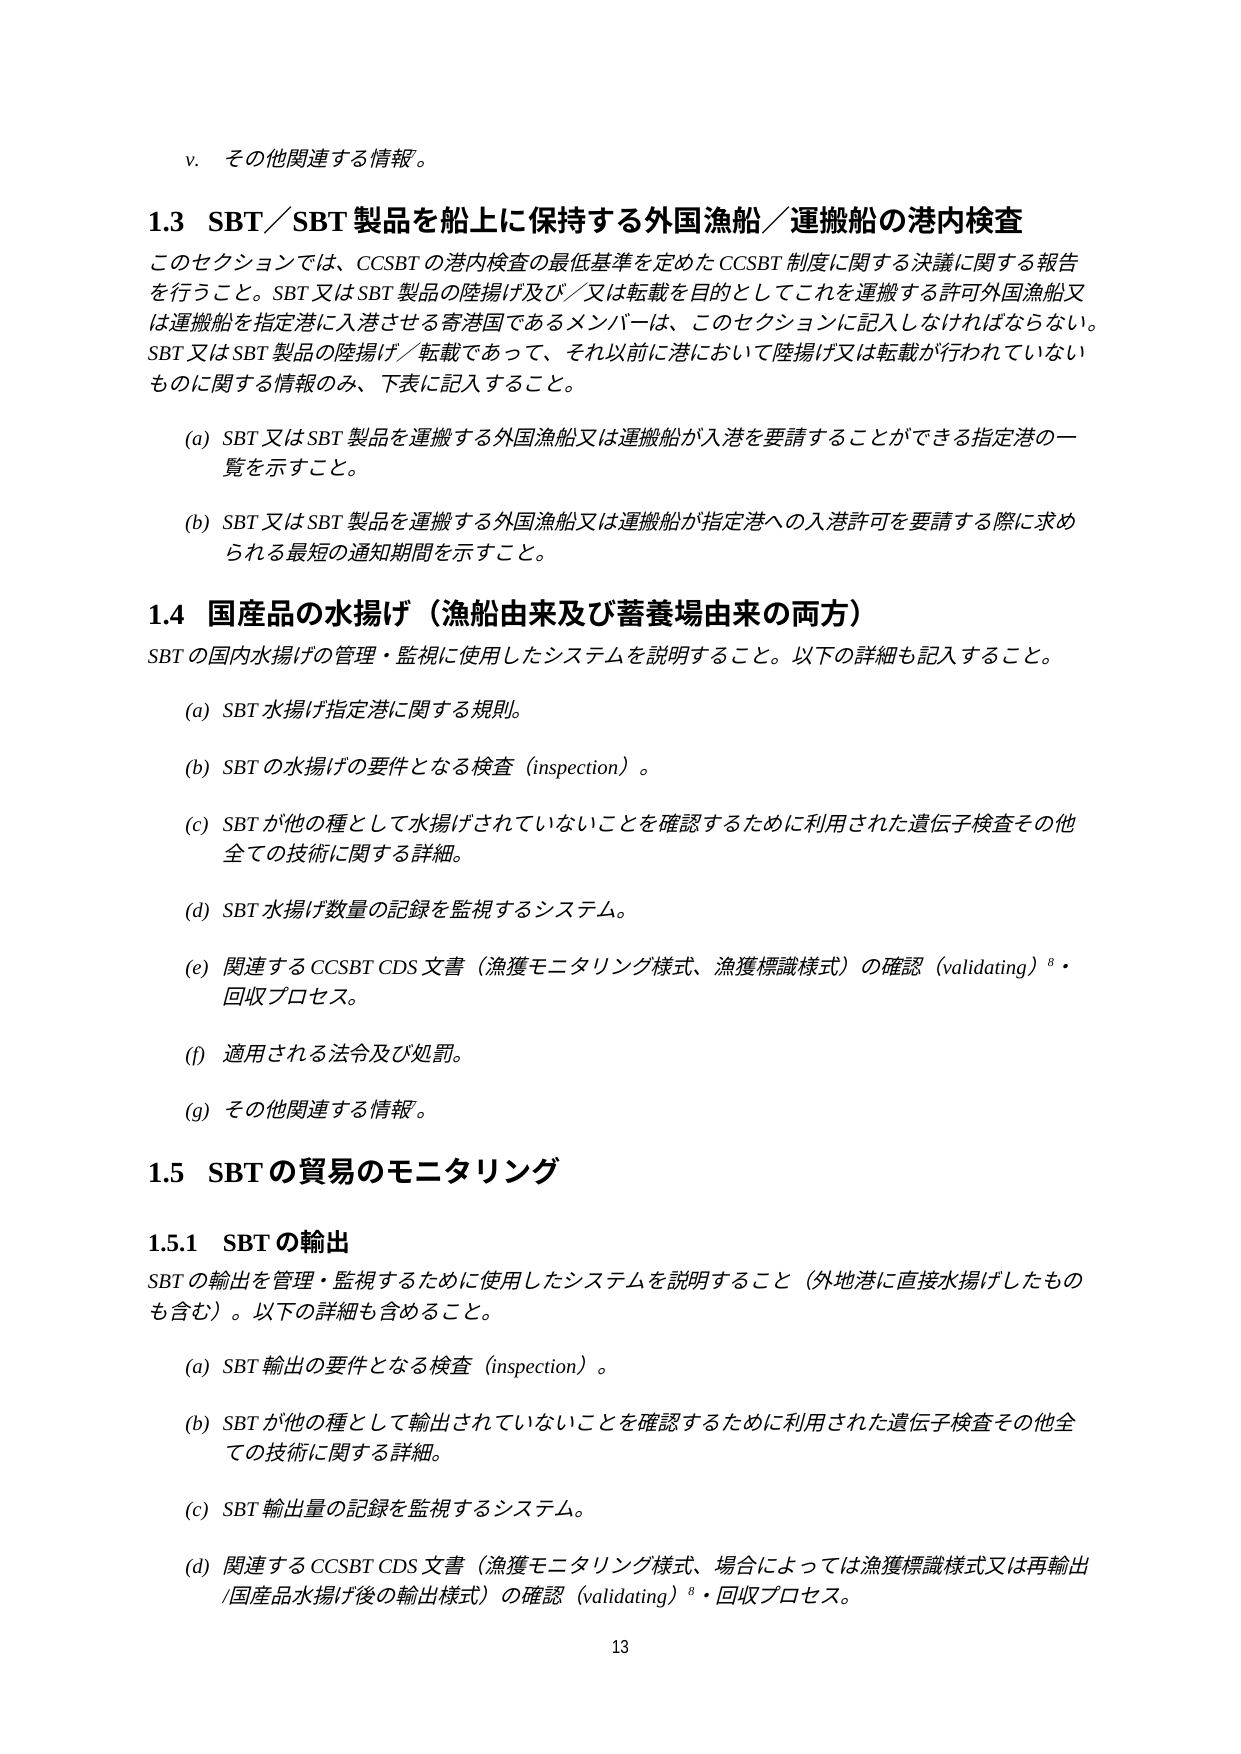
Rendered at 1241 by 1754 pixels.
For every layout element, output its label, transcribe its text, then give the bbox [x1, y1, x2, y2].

list SBTが他の種として輸出されていないことを確認するために利用された遺伝子検査その他全ての技術に関する詳細。 [185, 1406, 1092, 1466]
list 関連するCCSBT CDS文書（漁獲モニタリング様式、漁獲標識様式）の確認（validating）8・回収プロセス。 [185, 950, 1092, 1011]
list SBTが他の種として水揚げされていないことを確認するために利用された遺伝子検査その他全ての技術に関する詳細。 [185, 807, 1092, 867]
text SBTの輸出を管理・監視するために使用したシステムを説明すること（外地港に直接水揚げしたものも含む）。以下の詳細も含めること。 [148, 1265, 1092, 1325]
list その他関連する情報7。 [185, 142, 1092, 172]
list SBT水揚げ指定港に関する規則。 [185, 694, 1092, 724]
subtitle SBT／SBT製品を船上に保持する外国漁船／運搬船の港内検査 [148, 197, 1092, 240]
text このセクションでは、CCSBTの港内検査の最低基準を定めたCCSBT制度に関する決議に関する報告を行うこと。SBT又はSBT製品の陸揚げ及び／又は転載を目的としてこれを運搬する許可外国漁船又は運搬船を指定港に入港させる寄港国であるメンバーは、このセクションに記入しなければならない。SBT又はSBT製品の陸揚げ／転載であって、それ以前に港において陸揚げ又は転載が行われていないものに関する情報のみ、下表に記入すること。 [148, 246, 1092, 397]
list SBT輸出量の記録を監視するシステム。 [185, 1493, 1092, 1523]
subtitle SBTの貿易のモニタリング [148, 1149, 1092, 1191]
list SBT水揚げ数量の記録を監視するシステム。 [185, 894, 1092, 924]
list SBT輸出の要件となる検査（inspection）。 [185, 1349, 1092, 1379]
list 適用される法令及び処罰。 [185, 1037, 1092, 1067]
subtitle SBTの輸出 [148, 1222, 1092, 1258]
list SBT又はSBT製品を運搬する外国漁船又は運搬船が指定港への入港許可を要請する際に求められる最短の通知期間を示すこと。 [185, 506, 1092, 566]
list 関連するCCSBT CDS文書（漁獲モニタリング様式、場合によっては漁獲標識様式又は再輸出/国産品水揚げ後の輸出様式）の確認（validating）8・回収プロセス。 [185, 1549, 1092, 1609]
subtitle 国産品の水揚げ（漁船由来及び蓄養場由来の両方） [148, 591, 1092, 633]
list その他関連する情報7。 [185, 1093, 1092, 1124]
list SBTの水揚げの要件となる検査（inspection）。 [185, 750, 1092, 781]
list SBT又はSBT製品を運搬する外国漁船又は運搬船が入港を要請することができる指定港の一覧を示すこと。 [185, 421, 1092, 481]
text SBTの国内水揚げの管理・監視に使用したシステムを説明すること。以下の詳細も記入すること。 [148, 639, 1092, 670]
